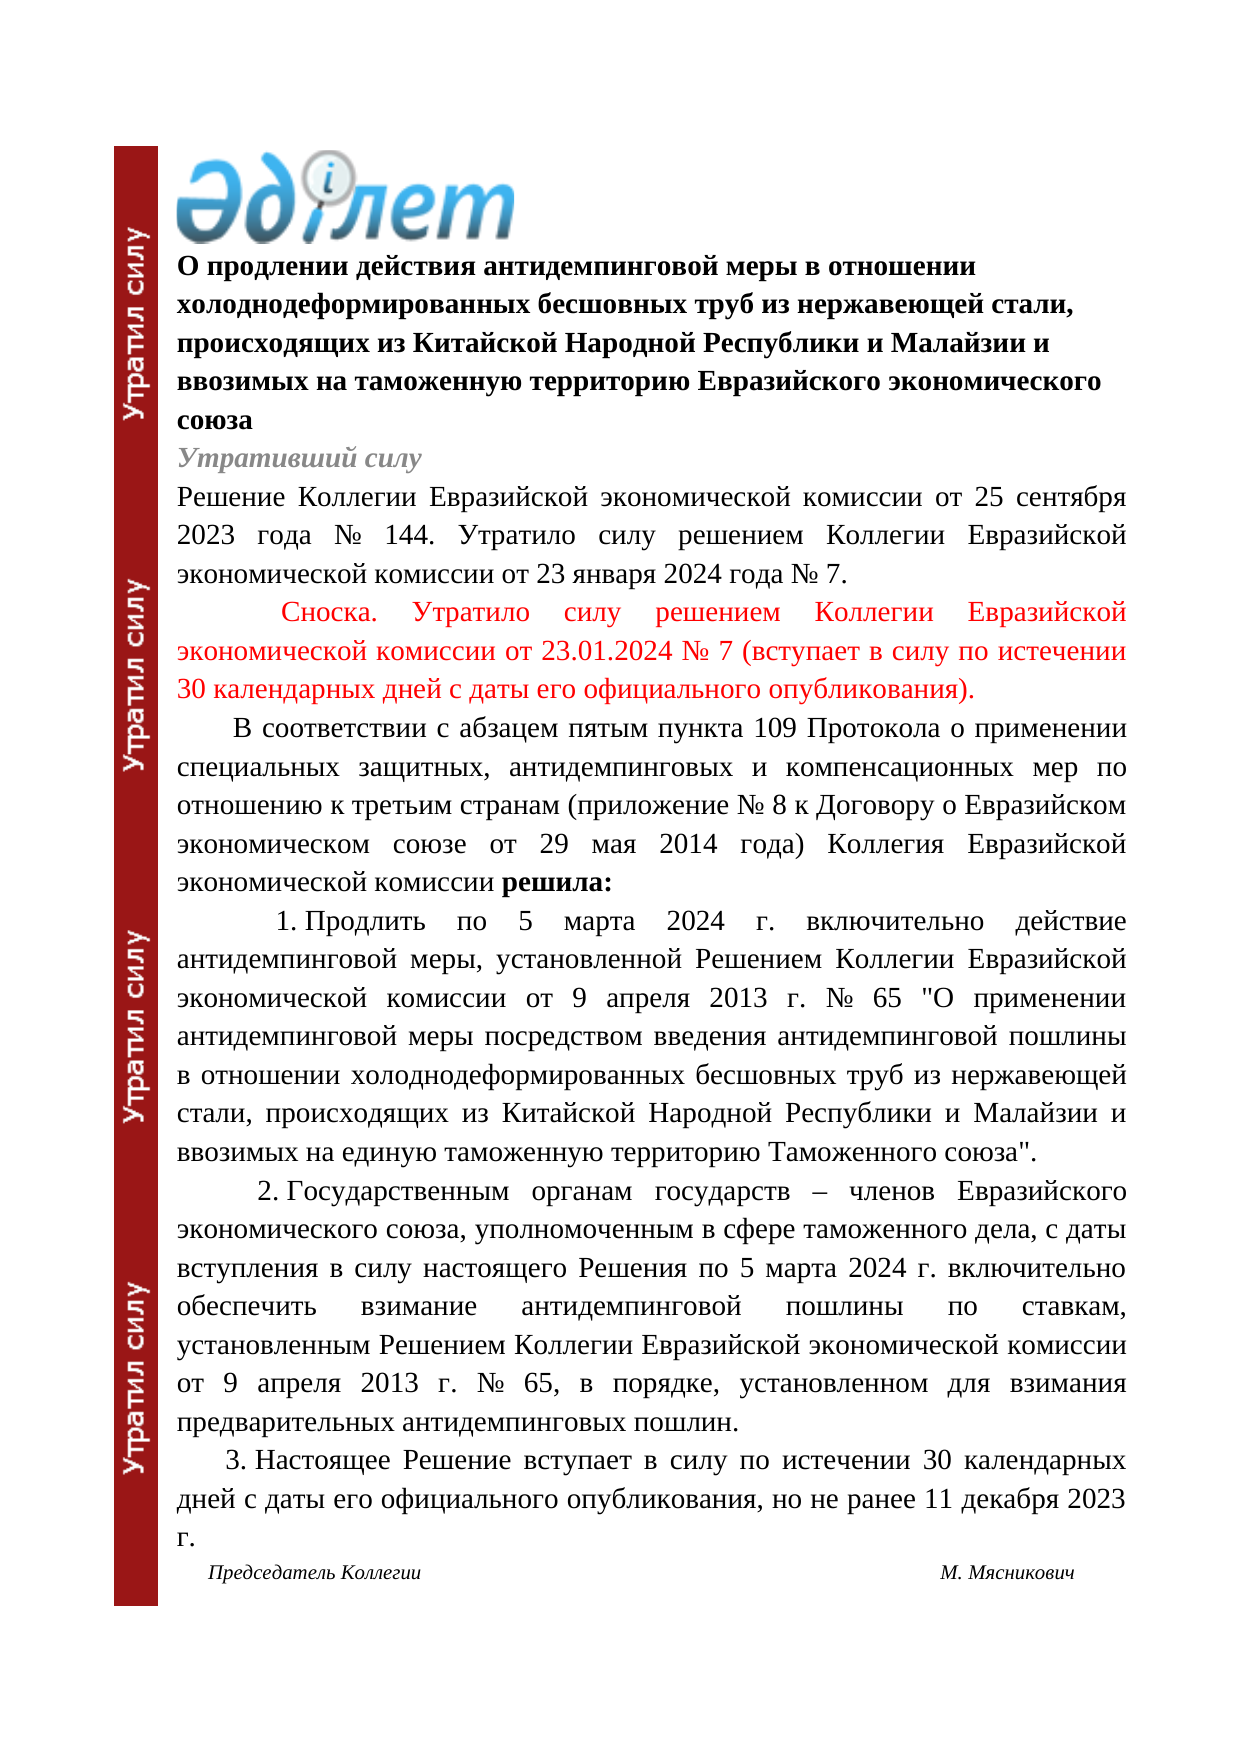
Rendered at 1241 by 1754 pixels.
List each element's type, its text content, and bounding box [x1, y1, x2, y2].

picture [114, 898, 158, 903]
text 1. Продлить по 5 марта 2024 г. включительно действие антидемпинговой меры, установленной Решением Коллегии Евразийской экономической комиссии от 9 апреля 2013 г. № 65 "О применении антидемпинговой меры посредством введения антидемпинговой пошлины в отношении холоднодеформированных бесшовных труб из нержавеющей стали, происходящих из Китайской Народной Республики и Малайзии и ввозимых на единую таможенную территорию Таможенного союза". [112, 903, 1128, 1168]
text Решение Коллегии Евразийской экономической комиссии от 25 сентября 2023 года № 144. Утратило силу решением Коллегии Евразийской экономической комиссии от 23 января 2024 года № 7. [112, 479, 1128, 589]
picture [114, 474, 158, 479]
picture [114, 146, 158, 248]
text О продлении действия антидемпинговой меры в отношении холоднодеформированных бесшовных труб из нержавеющей стали, происходящих из Китайской Народной Республики и Малайзии и ввозимых на таможенную территорию Евразийского экономического союза [112, 248, 1128, 435]
text 3. Настоящее Решение вступает в силу по истечении 30 календарных дней с даты его официального опубликования, но не ранее 11 декабря 2023 г. [112, 1442, 1128, 1553]
text В соответствии с абзацем пятым пункта 109 Протокола о применении специальных защитных, антидемпинговых и компенсационных мер по отношению к третьим странам (приложение № 8 к Договору о Евразийском экономическом союзе от 29 мая 2014 года) Коллегия Евразийской экономической комиссии решила: [112, 710, 1128, 898]
picture [114, 589, 158, 594]
picture [114, 1437, 158, 1442]
picture [114, 1168, 158, 1173]
picture [176, 150, 515, 244]
picture [114, 435, 158, 440]
text Сноска. Утратило силу решением Коллегии Евразийской экономической комиссии от 23.01.2024 № 7 (вступает в силу по истечении 30 календарных дней с даты его официального опубликования). [112, 594, 1128, 705]
table_header Председатель Коллегии Евразийской экономической комиссии [101, 1558, 939, 1589]
text 2. Государственным органам государств – членов Евразийского экономического союза, уполномоченным в сфере таможенного дела, с даты вступления в силу настоящего Решения по 5 марта 2024 г. включительно обеспечить взимание антидемпинговой пошлины по ставкам, установленным Решением Коллегии Евразийской экономической комиссии от 9 апреля 2013 г. № 65, в порядке, установленном для взимания предварительных антидемпинговых пошлин. [112, 1173, 1128, 1437]
text Утративший силу [112, 440, 1128, 474]
picture [114, 1553, 158, 1558]
picture [114, 705, 158, 710]
table_header М. Мясникович [939, 1558, 1240, 1589]
picture [114, 1589, 158, 1606]
